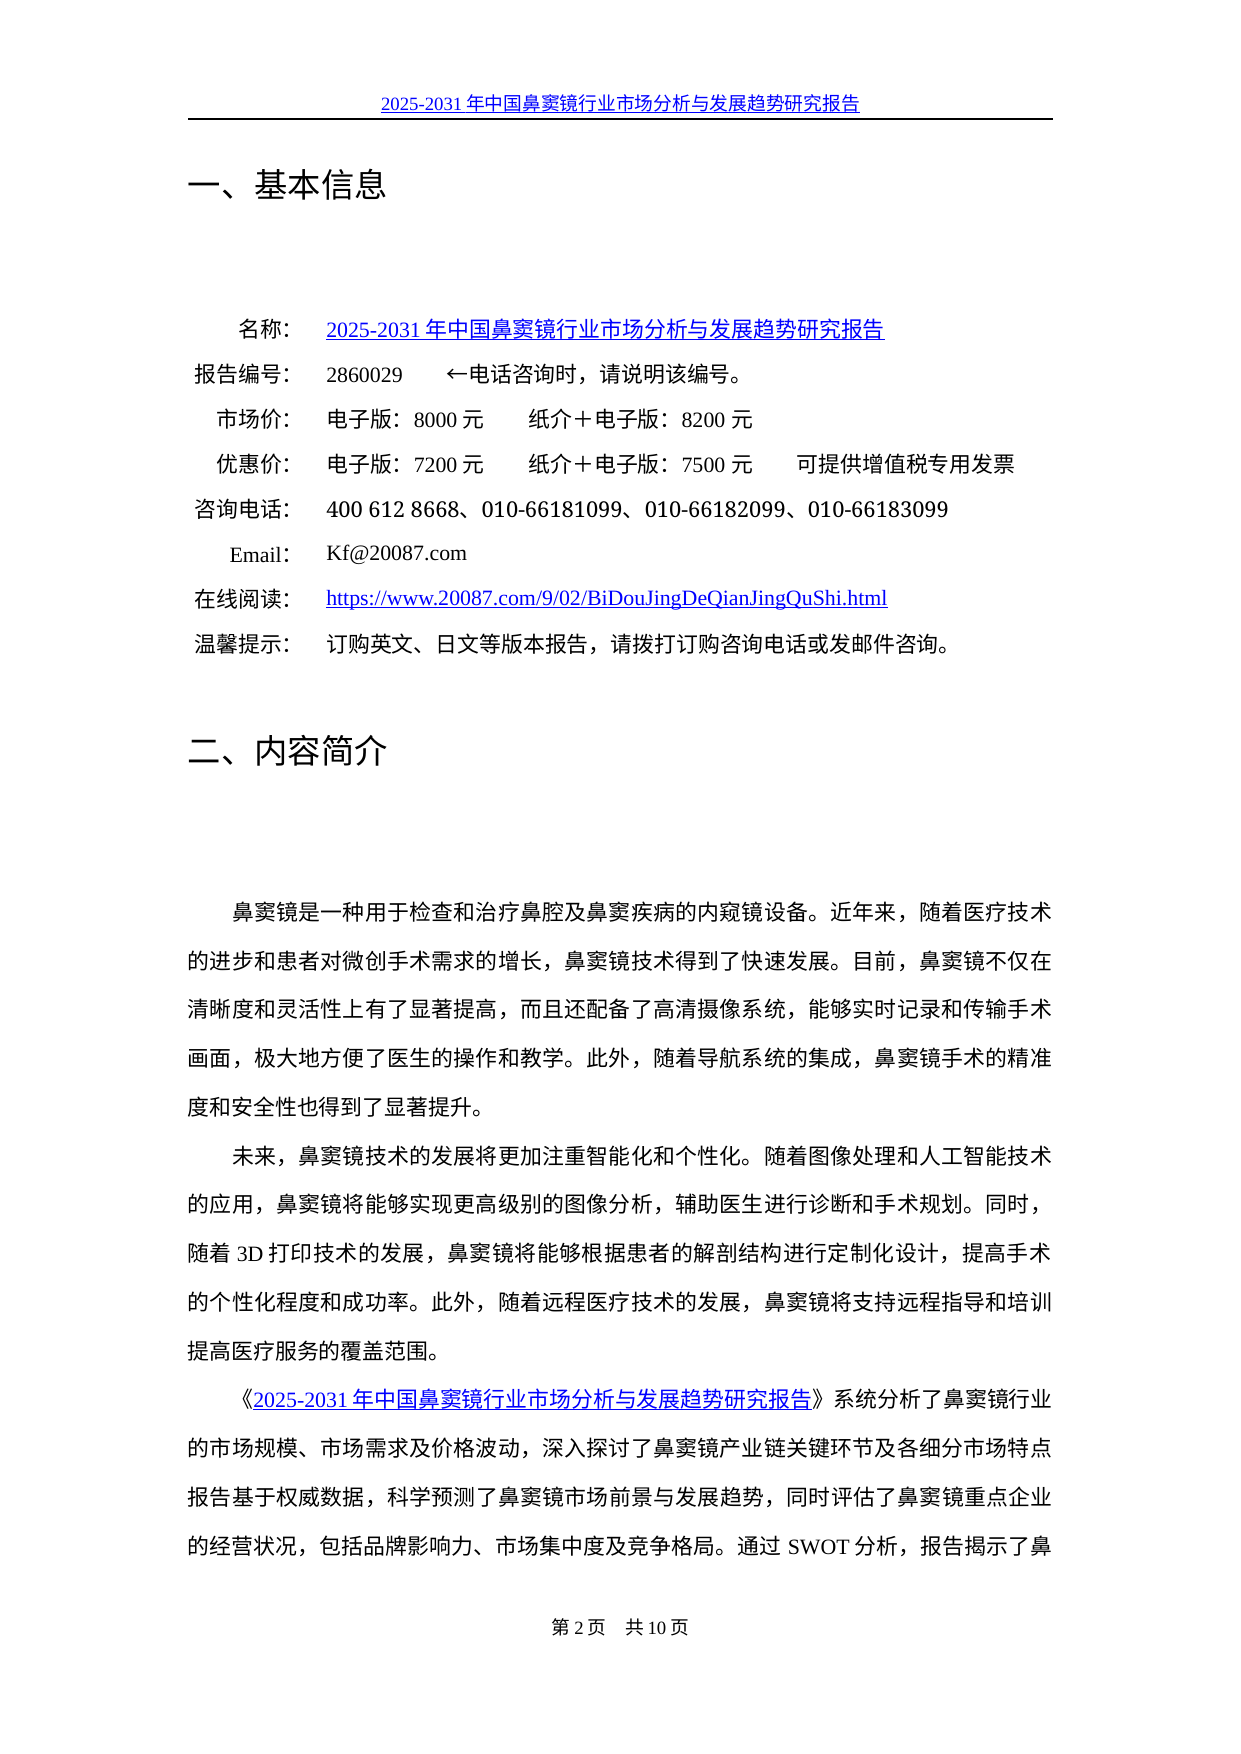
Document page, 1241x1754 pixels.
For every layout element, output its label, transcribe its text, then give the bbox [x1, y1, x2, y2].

table_cell 在线阅读： [167, 582, 315, 627]
table_cell 报告编号： [167, 357, 315, 402]
table_header 2025-2031年中国鼻窦镜行业市场分析与发展趋势研究报告 [315, 312, 1073, 357]
table_cell 400 612 8668、010-66181099、010-66182099、010-66183099 [315, 492, 1073, 537]
table_cell 市场价： [167, 402, 315, 447]
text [187, 894, 1053, 1561]
table_header 名称： [167, 312, 315, 357]
table_cell 订购英文、日文等版本报告，请拨打订购咨询电话或发邮件咨询。 [315, 627, 1073, 672]
title 一、基本信息 [187, 150, 1053, 215]
title 二、内容简介 [187, 717, 1053, 782]
table_cell 2860029 ←电话咨询时，请说明该编号。 [315, 357, 1073, 402]
table_cell 咨询电话： [167, 492, 315, 537]
table_cell 温馨提示： [167, 627, 315, 672]
table_cell Kf@20087.com [315, 537, 1073, 582]
table_cell [315, 582, 1073, 627]
table_cell 电子版：8000 元 纸介＋电子版：8200 元 [315, 402, 1073, 447]
table_cell 优惠价： [167, 447, 315, 492]
table_cell 电子版：7200 元 纸介＋电子版：7500 元 可提供增值税专用发票 [315, 447, 1073, 492]
table_cell Email： [167, 537, 315, 582]
